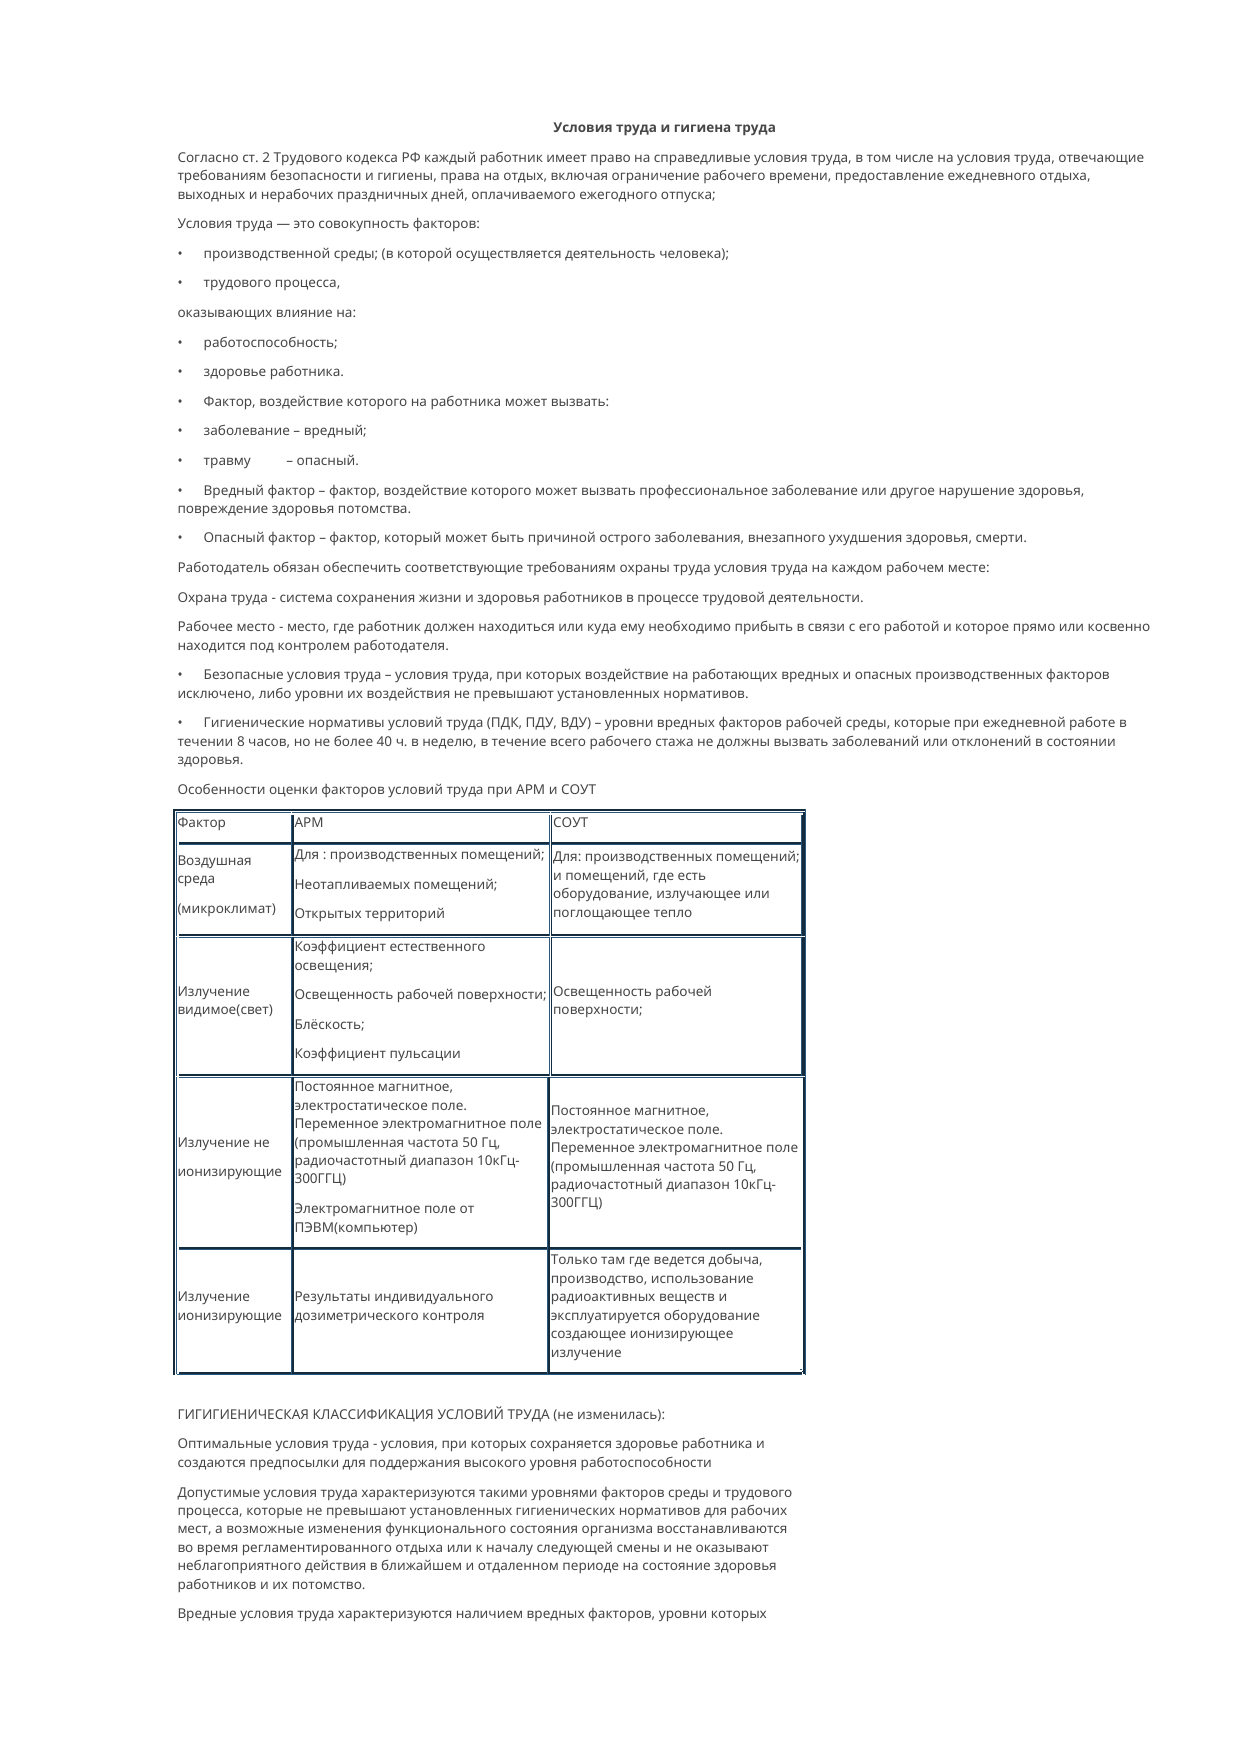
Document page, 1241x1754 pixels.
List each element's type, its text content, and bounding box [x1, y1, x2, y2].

table_cell Освещенность рабочей поверхности; [552, 938, 801, 1074]
table_header СОУТ [551, 813, 802, 842]
text оказывающих влияние на: [177, 303, 1152, 321]
table_cell Излучение не ионизирующие [177, 1074, 291, 1247]
text • производственной среды; (в которой осуществляется деятельность человека); [177, 244, 1152, 262]
text • трудового процесса, [177, 273, 1152, 292]
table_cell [177, 1604, 807, 1623]
text • Фактор, воздействие которого на работника может вызвать: [177, 392, 1152, 410]
table_cell Постоянное магнитное, электростатическое поле. Переменное электромагнитное поле (промышленная частота 50 Гц, радиочастотный диапазон 10кГц-300ГГЦ) Электромагнитное поле от ПЭВМ(компьютер) [294, 1078, 547, 1247]
text • работоспособность; [177, 332, 1152, 351]
table_header Фактор [177, 811, 292, 842]
text Условия труда — это совокупность факторов: [177, 214, 1152, 233]
table_cell Постоянное магнитное, электростатическое поле. Переменное электромагнитное поле (промышленная частота 50 Гц, радиочастотный диапазон 10кГц-300ГГЦ) [550, 1078, 803, 1247]
text • Гигиенические нормативы условий труда (ПДК, ПДУ, ВДУ) – уровни вредных факторов рабочей среды, которые при ежедневной работе в течении 8 часов, но не более 40 ч. в неделю, в течение всего рабочего стажа не должны вызвать заболеваний или отклонений в состоянии здоровья. [177, 713, 1152, 768]
text Согласно ст. 2 Трудового кодекса РФ каждый работник имеет право на справедливые условия труда, в том числе на условия труда, отвечающие требованиям безопасности и гигиены, права на отдых, включая ограничение рабочего времени, предоставление ежедневного отдыха, выходных и нерабочих праздничных дней, оплачиваемого ежегодного отпуска; [177, 148, 1152, 203]
text Особенности оценки факторов условий труда при АРМ и СОУТ [177, 780, 1152, 798]
text Рабочее место - место, где работник должен находиться или куда ему необходимо прибыть в связи с его работой и которое прямо или косвенно находится под контролем работодателя. [177, 617, 1152, 654]
table_cell Излучение ионизирующие [177, 1247, 291, 1372]
table_cell Только там где ведется добыча, производство, использование радиоактивных веществ и эксплуатируется оборудование создающее ионизирующее излучение [550, 1247, 803, 1372]
text • Безопасные условия труда – условия труда, при которых воздействие на работающих вредных и опасных производственных факторов исключено, либо уровни их воздействия не превышают установленных нормативов. [177, 665, 1152, 702]
table_cell Коэффициент естественного освещения; Освещенность рабочей поверхности; Блёскость; Коэффициент пульсации [294, 938, 549, 1074]
text Работодатель обязан обеспечить соответствующие требованиям охраны труда условия труда на каждом рабочем месте: [177, 558, 1152, 576]
table_cell Излучение видимое(свет) [177, 934, 291, 1074]
text • Вредный фактор – фактор, воздействие которого может вызвать профессиональное заболевание или другое нарушение здоровья, повреждение здоровья потомства. [177, 480, 1152, 517]
text ГИГИГИЕНИЧЕСКАЯ КЛАССИФИКАЦИЯ УСЛОВИЙ ТРУДА (не изменилась): [177, 1405, 1152, 1423]
table_header АРМ [292, 813, 551, 842]
text Охрана труда - система сохранения жизни и здоровья работников в процессе трудовой деятельности. [177, 588, 1152, 606]
table_header Оптимальные условия труда - условия, при которых сохраняется здоровье работника и создаются предпосылки для поддержания высокого уровня работоспособности [177, 1435, 807, 1482]
text • травму – опасный. [177, 451, 1152, 469]
table_cell Допустимые условия труда характеризуются такими уровнями факторов среды и трудового процесса, которые не превышают установленных гигиенических нормативов для рабочих мест, а возможные изменения функционального состояния организма восстанавливаются во время регламентированного отдыха или к началу следующей смены и не оказывают неблагоприятного действия в ближайшем и отдаленном периоде на состояние здоровья работников и их потомство. [177, 1483, 807, 1604]
table_cell Воздушная среда (микроклимат) [177, 842, 291, 934]
table_cell Результаты индивидуального дозиметрического контроля [294, 1250, 547, 1372]
text Условия труда и гигиена труда [177, 118, 1152, 137]
text • здоровье работника. [177, 362, 1152, 381]
table_cell Для: производственных помещений; и помещений, где есть оборудование, излучающее или поглощающее тепло [552, 845, 801, 934]
text • Опасный фактор – фактор, который может быть причиной острого заболевания, внезапного ухудшения здоровья, смерти. [177, 528, 1152, 547]
table_cell Для : производственных помещений; Неотапливаемых помещений; Открытых территорий [294, 845, 549, 934]
text • заболевание – вредный; [177, 421, 1152, 440]
